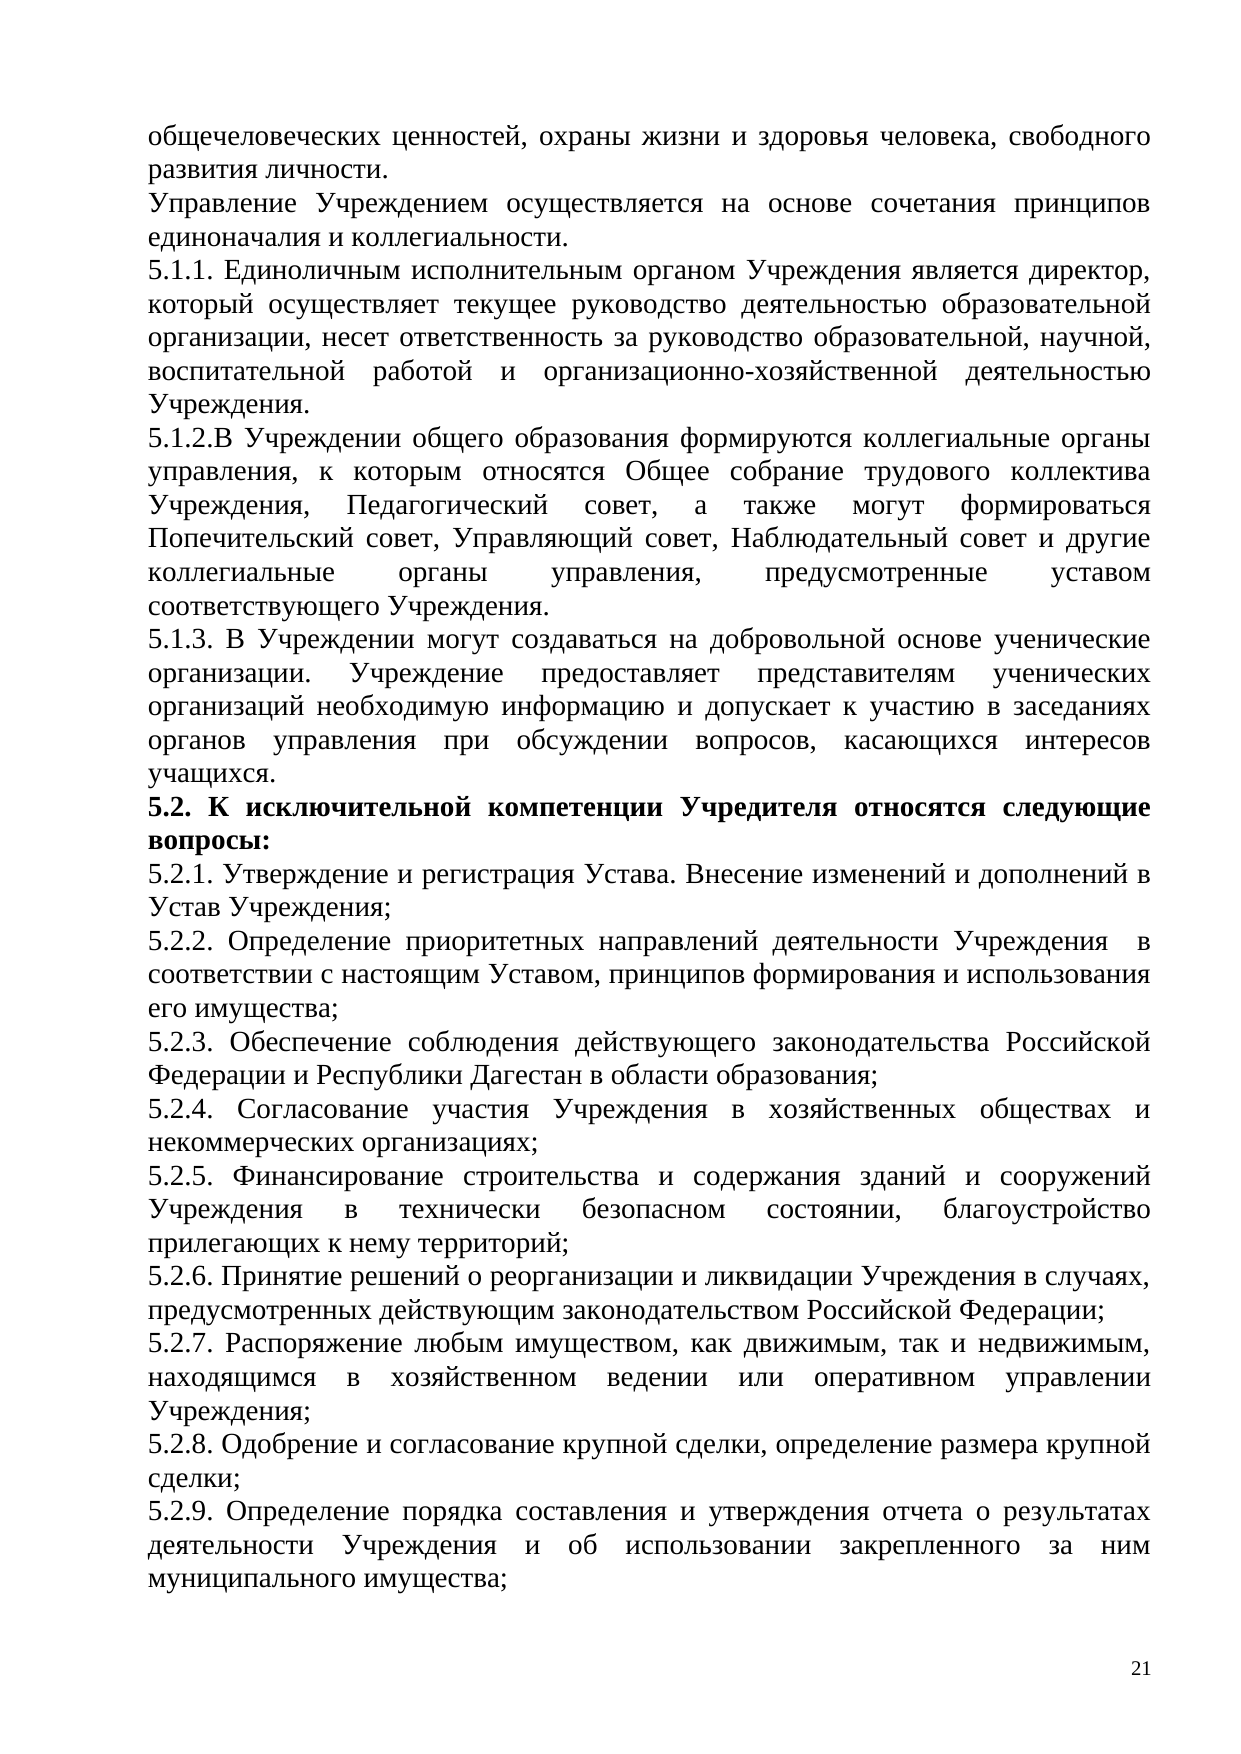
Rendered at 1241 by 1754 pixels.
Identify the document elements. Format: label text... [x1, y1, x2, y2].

text 5.2.8. Одобрение и согласование крупной сделки, определение размера крупной сделки; [148, 1426, 1152, 1493]
text Управление Учреждением осуществляется на основе сочетания принципов единоначалия и коллегиальности. [148, 185, 1152, 252]
text 5.2.9. Определение порядка составления и утверждения отчета о результатах деятельности Учреждения и об использовании закрепленного за ним муниципального имущества; [148, 1493, 1152, 1594]
text 5.1.1. Единоличным исполнительным органом Учреждения является директор, который осуществляет текущее руководство деятельностью образовательной организации, несет ответственность за руководство образовательной, научной, воспитательной работой и организационно-хозяйственной деятельностью Учреждения. [148, 252, 1152, 420]
text 5.2.6. Принятие решений о реорганизации и ликвидации Учреждения в случаях, предусмотренных действующим законодательством Российской Федерации; [148, 1258, 1152, 1326]
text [148, 118, 1152, 185]
text 5.2.5. Финансирование строительства и содержания зданий и сооружений Учреждения в технически безопасном состоянии, благоустройство прилегающих к нему территорий; [148, 1158, 1152, 1258]
text 5.2.1. Утверждение и регистрация Устава. Внесение изменений и дополнений в Устав Учреждения; [148, 856, 1152, 923]
text 5.2.7. Распоряжение любым имуществом, как движимым, так и недвижимым, находящимся в хозяйственном ведении или оперативном управлении Учреждения; [148, 1326, 1152, 1426]
text 5.2.2. Определение приоритетных направлений деятельности Учреждения в соответствии с настоящим Уставом, принципов формирования и использования его имущества; [148, 923, 1152, 1024]
text 5.1.2.В Учреждении общего образования формируются коллегиальные органы управления, к которым относятся Общее собрание трудового коллектива Учреждения, Педагогический совет, а также могут формироваться Попечительский совет, Управляющий совет, Наблюдательный совет и другие коллегиальные органы управления, предусмотренные уставом соответствующего Учреждения. [148, 420, 1152, 621]
text 5.1.3. В Учреждении могут создаваться на добровольной основе ученические организации. Учреждение предоставляет представителям ученических организаций необходимую информацию и допускает к участию в заседаниях органов управления при обсуждении вопросов, касающихся интересов учащихся. [148, 621, 1152, 789]
text 5.2. К исключительной компетенции Учредителя относятся следующие вопросы: [148, 789, 1152, 856]
text 5.2.3. Обеспечение соблюдения действующего законодательства Российской Федерации и Республики Дагестан в области образования; [148, 1024, 1152, 1091]
text 5.2.4. Согласование участия Учреждения в хозяйственных обществах и некоммерческих организациях; [148, 1091, 1152, 1158]
